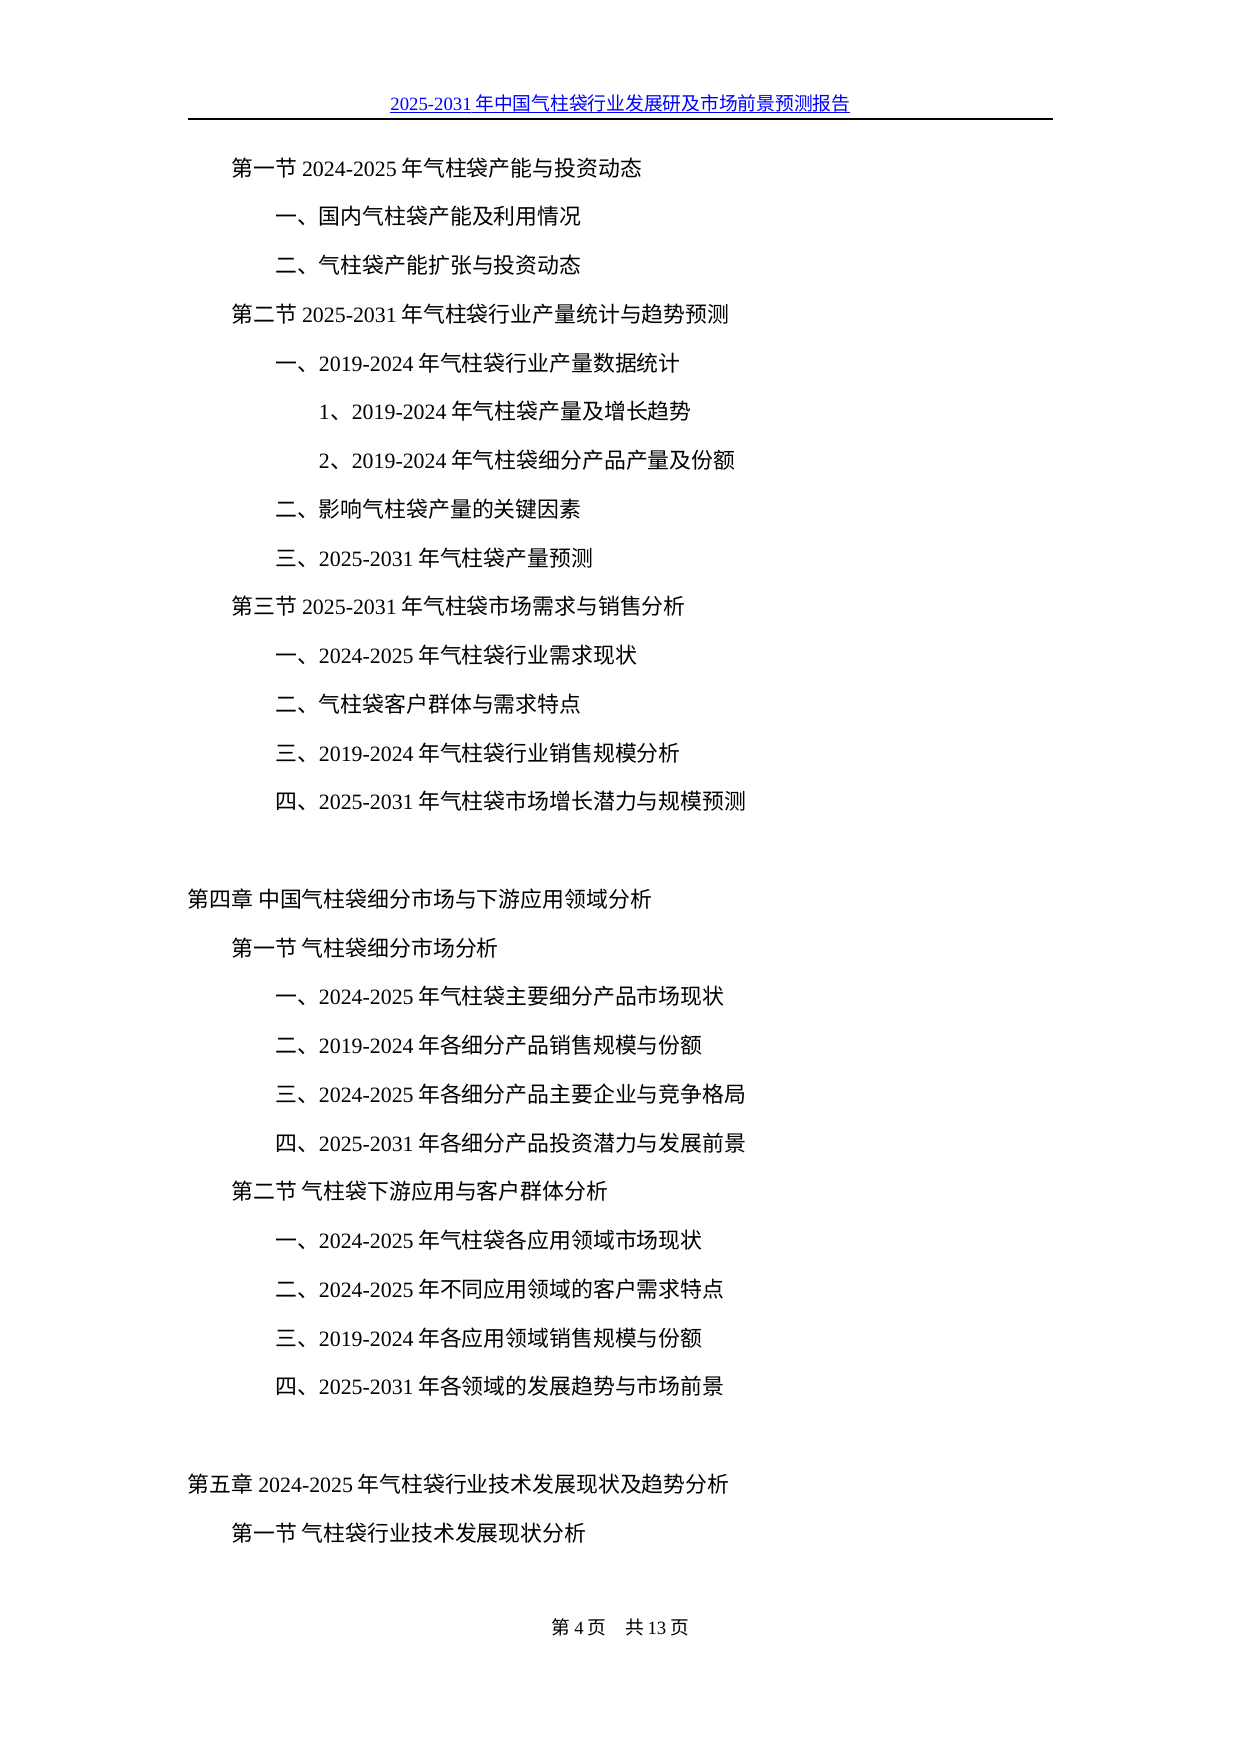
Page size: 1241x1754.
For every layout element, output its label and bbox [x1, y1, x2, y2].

text [187, 150, 1053, 1548]
